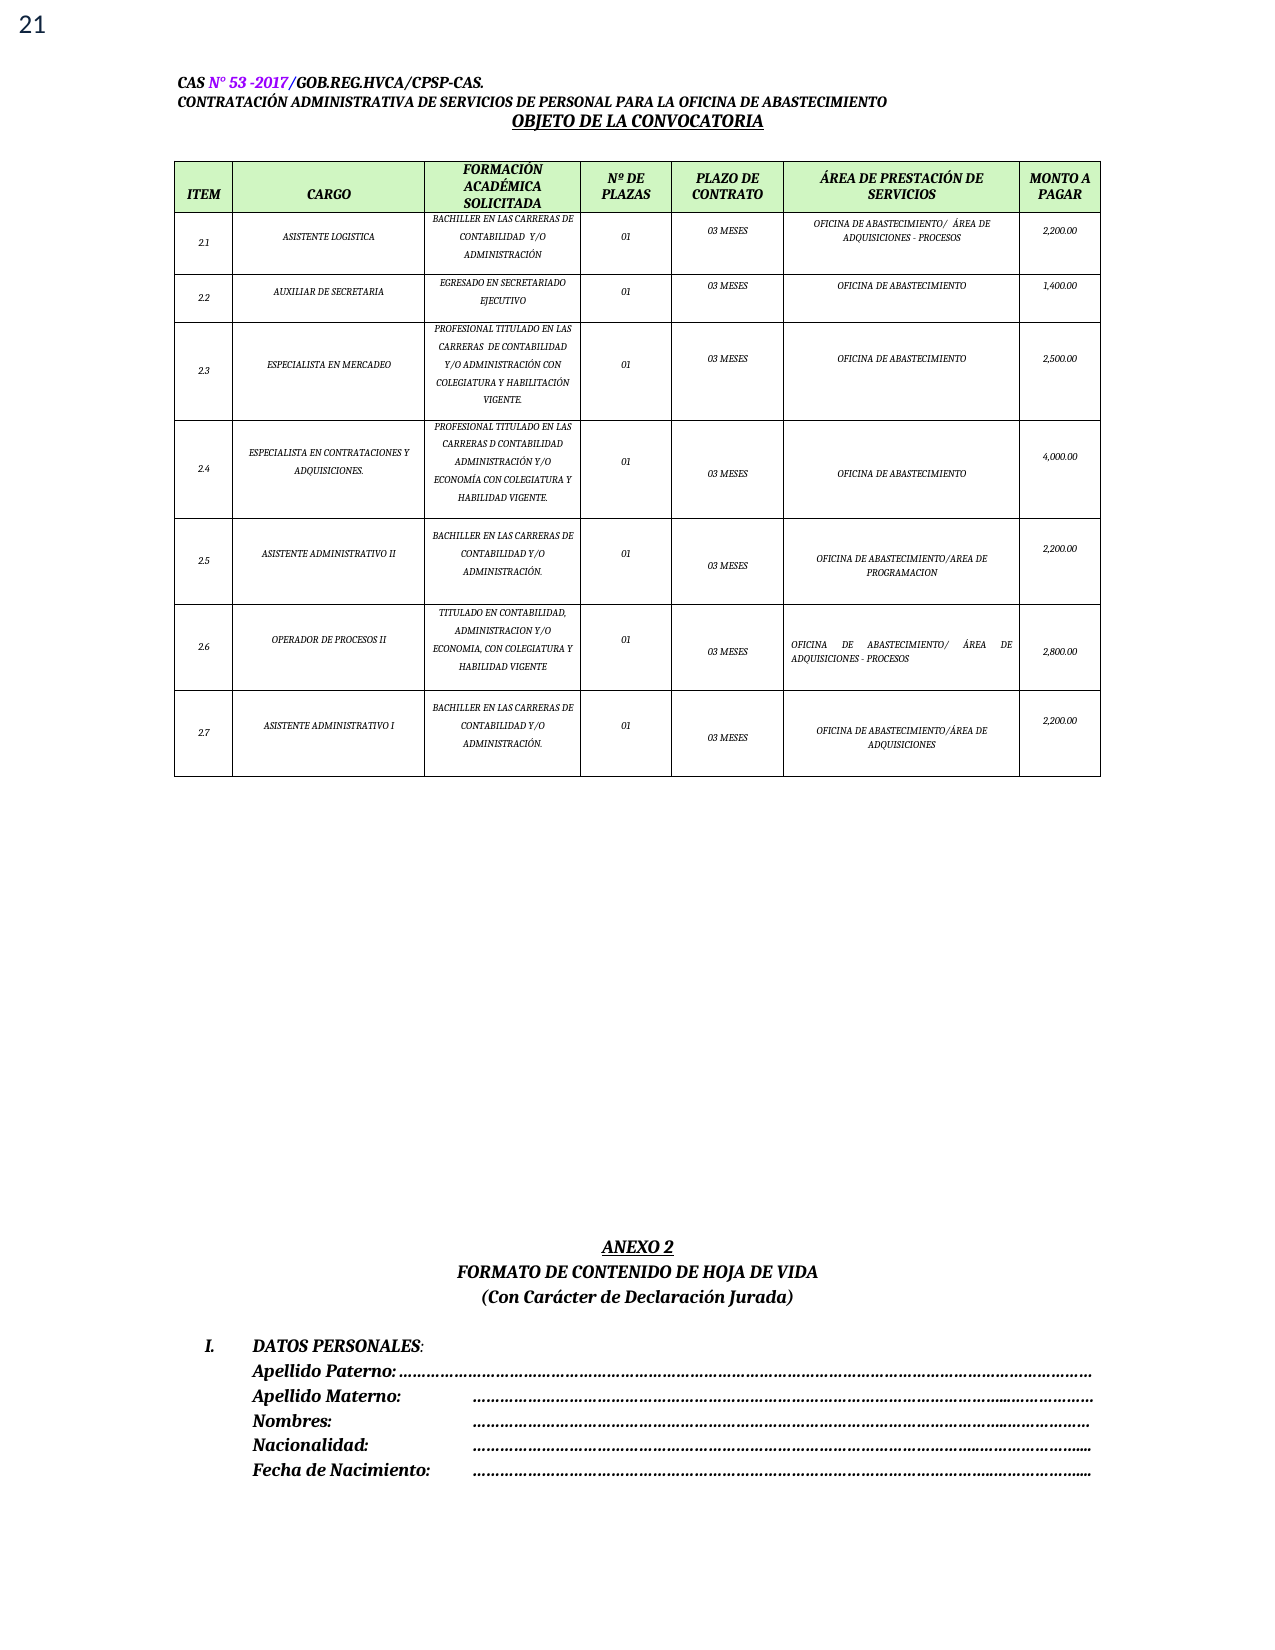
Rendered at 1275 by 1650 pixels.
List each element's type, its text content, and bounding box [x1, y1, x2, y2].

table_cell 03 MESES [672, 213, 783, 274]
table_cell 01 [581, 213, 671, 274]
table_cell ESPECIALISTA EN CONTRATACIONES Y ADQUISICIONES. [233, 421, 424, 517]
table_cell OFICINA DE ABASTECIMIENTO [784, 421, 1019, 517]
table_cell 2.4 [175, 421, 232, 517]
table_header Nº DE PLAZAS [581, 162, 671, 212]
table_cell 2,200.00 [1020, 213, 1100, 274]
table_cell 03 MESES [672, 691, 783, 776]
table_cell 03 MESES [672, 323, 783, 419]
table_cell 4,000.00 [1020, 421, 1100, 517]
table_cell ESPECIALISTA EN MERCADEO [233, 323, 424, 419]
table_header ÁREA DE PRESTACIÓN DE SERVICIOS [784, 162, 1019, 212]
table_cell OFICINA DE ABASTECIMIENTO/AREA DE PROGRAMACION [784, 519, 1019, 603]
table_cell 2.6 [175, 605, 232, 689]
text (Con Carácter de Declaración Jurada) [177, 1286, 1098, 1308]
table_cell ASISTENTE ADMINISTRATIVO I [233, 691, 424, 776]
table_cell 2.7 [175, 691, 232, 776]
text ANEXO 2 [177, 1237, 1098, 1258]
table_cell AUXILIAR DE SECRETARIA [233, 275, 424, 322]
table_cell 2,500.00 [1020, 323, 1100, 419]
table_cell 01 [581, 323, 671, 419]
table_cell PROFESIONAL TITULADO EN LAS CARRERAS DE CONTABILIDAD Y/O ADMINISTRACIÓN CON COLEGIATURA Y HABILITACIÓN VIGENTE. [425, 323, 580, 419]
table_cell OFICINA DE ABASTECIMIENTO [784, 323, 1019, 419]
table_cell BACHILLER EN LAS CARRERAS DE CONTABILIDAD Y/O ADMINISTRACIÓN. [425, 691, 580, 776]
table_header CARGO [233, 162, 424, 212]
table_header FORMACIÓN ACADÉMICA SOLICITADA [425, 162, 580, 212]
table_cell PROFESIONAL TITULADO EN LAS CARRERAS D CONTABILIDAD ADMINISTRACIÓN Y/O ECONOMÍA CON COLEGIATURA Y HABILIDAD VIGENTE. [425, 421, 580, 517]
table_cell 2.2 [175, 275, 232, 322]
table_cell OFICINA DE ABASTECIMIENTO [784, 275, 1019, 322]
table_cell 2.5 [175, 519, 232, 603]
table_cell 2,800.00 [1020, 605, 1100, 689]
table_cell OPERADOR DE PROCESOS II [233, 605, 424, 689]
table_cell 2.1 [175, 213, 232, 274]
table_cell 1,400.00 [1020, 275, 1100, 322]
table_cell ASISTENTE LOGISTICA [233, 213, 424, 274]
text Apellido Paterno: …………………………………………………………………………………………………………………………………… [252, 1361, 1098, 1382]
table_cell 01 [581, 605, 671, 689]
table_header ITEM [175, 162, 232, 212]
table_cell OFICINA DE ABASTECIMIENTO/ ÁREA DE ADQUISICIONES - PROCESOS [784, 605, 1019, 689]
table_cell BACHILLER EN LAS CARRERAS DE CONTABILIDAD Y/O ADMINISTRACIÓN. [425, 519, 580, 603]
table_cell BACHILLER EN LAS CARRERAS DE CONTABILIDAD Y/O ADMINISTRACIÓN [425, 213, 580, 274]
table_cell 01 [581, 691, 671, 776]
text Apellido Materno: ……………………………………………………………………………………………………...……………… [252, 1385, 1098, 1407]
table_cell OFICINA DE ABASTECIMIENTO/ ÁREA DE ADQUISICIONES - PROCESOS [784, 213, 1019, 274]
text FORMATO DE CONTENIDO DE HOJA DE VIDA [177, 1261, 1098, 1283]
table_cell 03 MESES [672, 275, 783, 322]
table_cell OFICINA DE ABASTECIMIENTO/ÁREA DE ADQUISICIONES [784, 691, 1019, 776]
table_cell ASISTENTE ADMINISTRATIVO II [233, 519, 424, 603]
table_header MONTO A PAGAR [1020, 162, 1100, 212]
table_cell 01 [581, 421, 671, 517]
text Nombres: ……………………………………………………………………………………………………..……………… [252, 1410, 1098, 1432]
table_cell 03 MESES [672, 519, 783, 603]
table_cell TITULADO EN CONTABILIDAD, ADMINISTRACION Y/O ECONOMIA, CON COLEGIATURA Y HABILIDAD VIGENTE [425, 605, 580, 689]
table_cell 01 [581, 519, 671, 603]
table_cell 03 MESES [672, 605, 783, 689]
table_cell 2,200.00 [1020, 519, 1100, 603]
table_cell 2,200.00 [1020, 691, 1100, 776]
table_cell 01 [581, 275, 671, 322]
table_cell 2.3 [175, 323, 232, 419]
text Fecha de Nacimiento: …………………………………………………………………………………………………..……………….... [252, 1460, 1098, 1481]
list DATOS PERSONALES: [215, 1336, 1098, 1357]
text OBJETO DE LA CONVOCATORIA [177, 111, 1098, 132]
table_header PLAZO DE CONTRATO [672, 162, 783, 212]
table_cell 03 MESES [672, 421, 783, 517]
text Nacionalidad: ………………………………………………………………………………………………..………………….... [252, 1435, 1098, 1456]
table_cell EGRESADO EN SECRETARIADO EJECUTIVO [425, 275, 580, 322]
